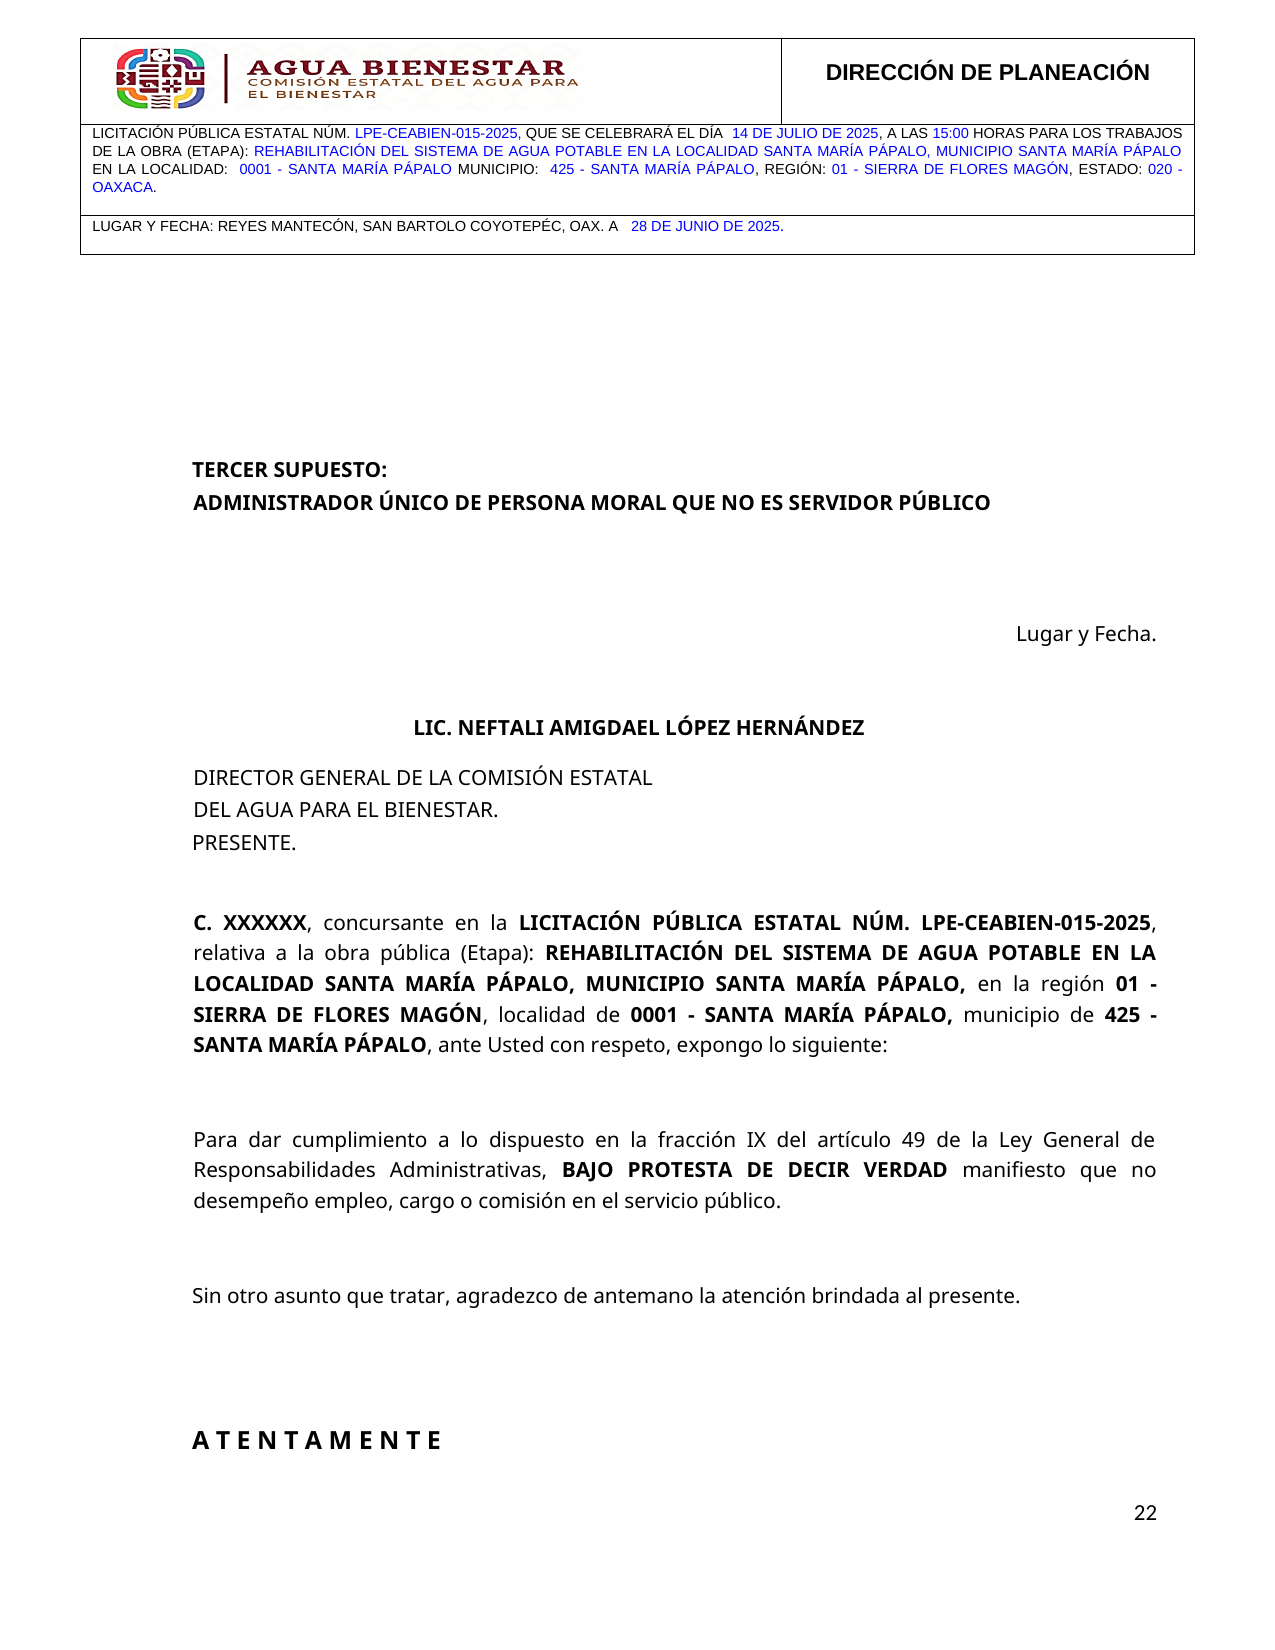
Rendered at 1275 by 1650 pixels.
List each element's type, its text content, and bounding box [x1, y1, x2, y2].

text Para dar cumplimiento a lo dispuesto en la fracción IX del artículo 49 de la Ley General de Responsabilidades Administrativas, BAJO PROTESTA DE DECIR VERDAD manifiesto que no desempeño empleo, cargo o comisión en el servicio público. [193, 1125, 1157, 1214]
picture [112, 43, 584, 111]
text LIC. NEFTALI AMIGDAEL LÓPEZ HERNÁNDEZ [118, 713, 1167, 742]
text ADMINISTRADOR ÚNICO DE PERSONA MORAL QUE NO ES SERVIDOR PÚBLICO [193, 488, 1167, 516]
text TERCER SUPUESTO: [118, 455, 1167, 483]
text C. XXXXXX, concursante en la LICITACIÓN PÚBLICA ESTATAL NÚM. LPE-CEABIEN-015-2025, relativa a la obra pública (Etapa): REHABILITACIÓN DEL SISTEMA DE AGUA POTABLE EN LA LOCALIDAD SANTA MARÍA PÁPALO, MUNICIPIO SANTA MARÍA PÁPALO, en la región 01 - SIERRA DE FLORES MAGÓN, localidad de 0001 - SANTA MARÍA PÁPALO, municipio de 425 - SANTA MARÍA PÁPALO, ante Usted con respeto, expongo lo siguiente: [193, 908, 1157, 1059]
text Lugar y Fecha. [118, 619, 1157, 647]
text PRESENTE. [118, 828, 1167, 856]
text A T E N T A M E N T E [118, 1423, 1157, 1457]
text DEL AGUA PARA EL BIENESTAR. [193, 795, 1167, 824]
text Sin otro asunto que tratar, agradezco de antemano la atención brindada al presente. [118, 1281, 1157, 1309]
text DIRECTOR GENERAL DE LA COMISIÓN ESTATAL [193, 763, 1167, 791]
